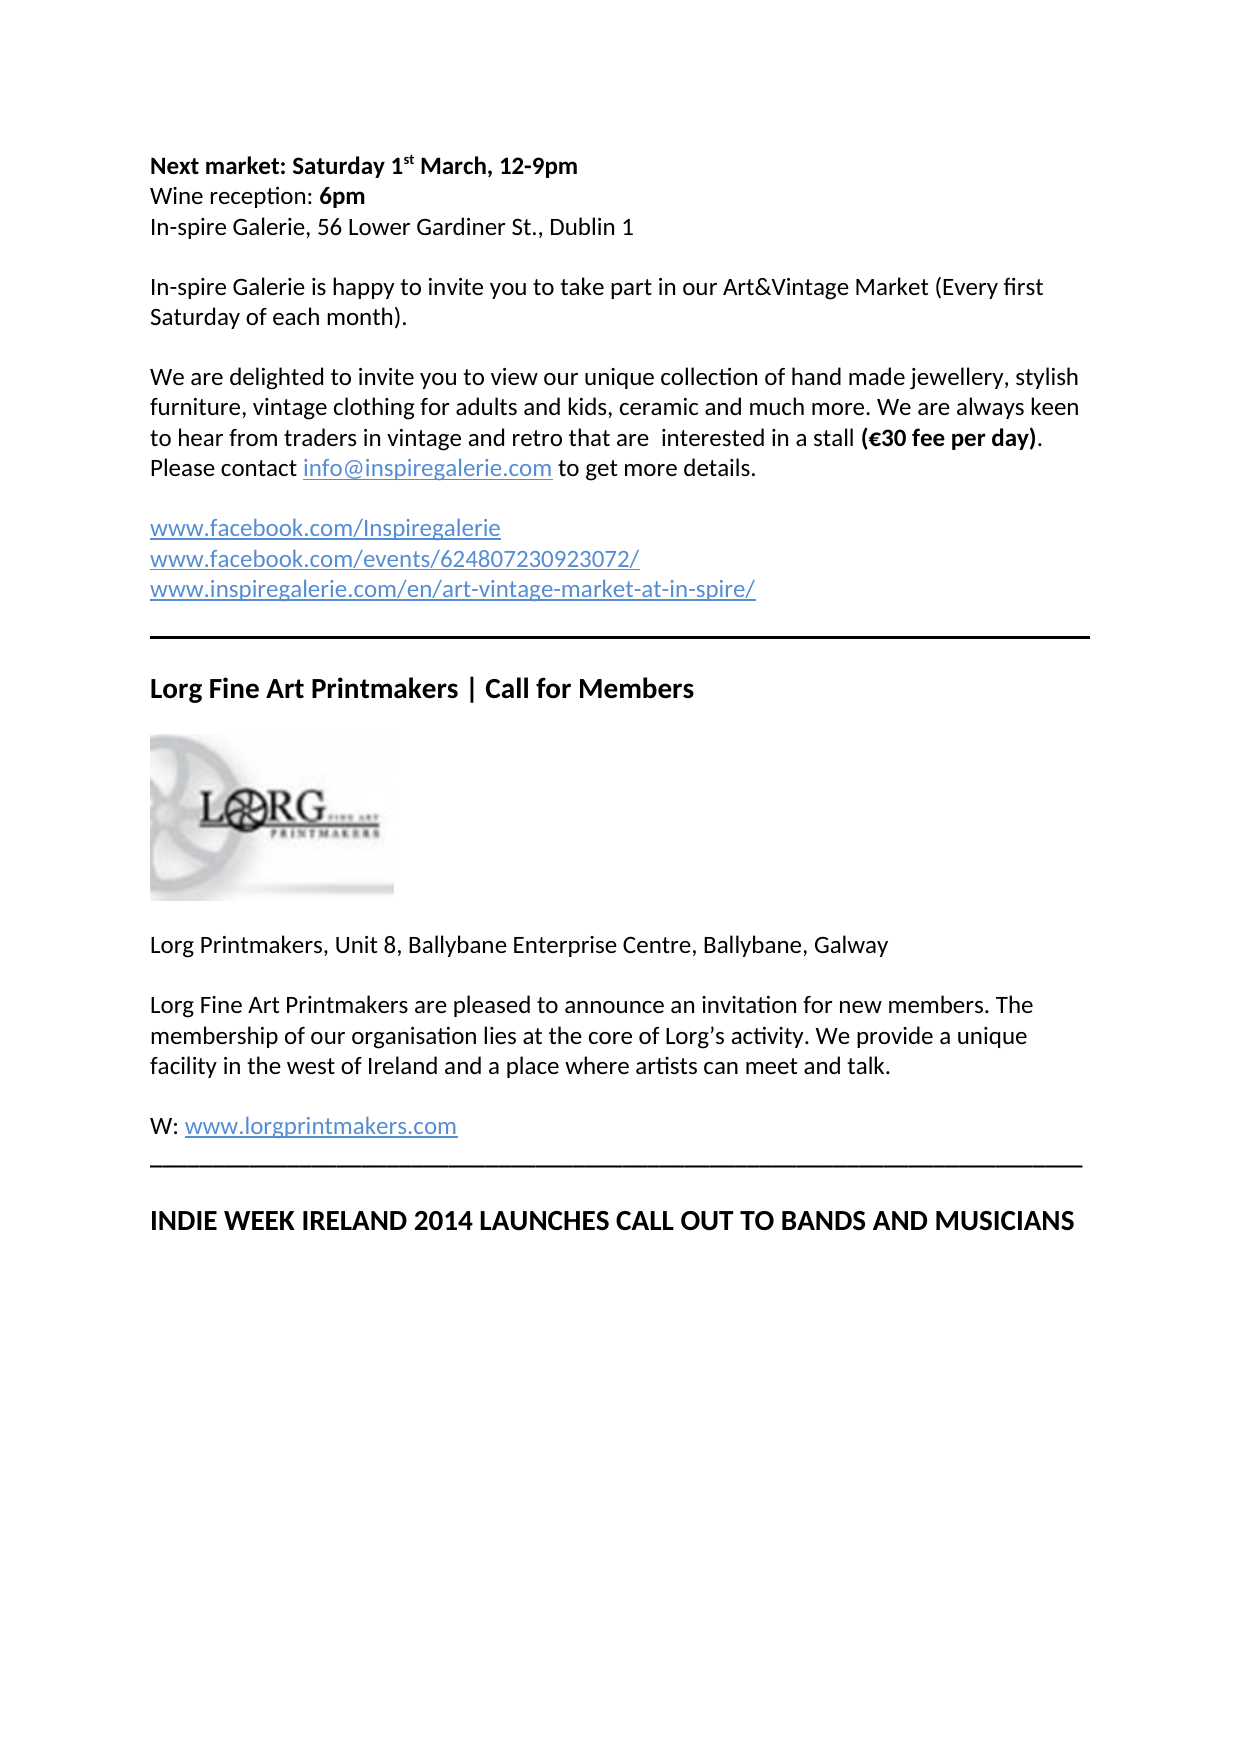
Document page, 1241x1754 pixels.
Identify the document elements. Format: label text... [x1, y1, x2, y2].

text Lorg Printmakers, Unit 8, Ballybane Enterprise Centre, Ballybane, Galway [150, 929, 1090, 960]
text Next market: Saturday 1st March, 12-9pm Wine reception: 6pm In-spire Galerie, 56 Lower Gardiner St., Dublin 1 [150, 150, 1090, 242]
text ___________________________________________________________________________ [150, 1141, 1090, 1171]
picture [150, 734, 394, 901]
text www.facebook.com/Inspiregalerie www.facebook.com/events/624807230923072/ www.inspiregalerie.com/en/art-vintage-market-at-in-spire/ [150, 512, 1090, 604]
text We are delighted to invite you to view our unique collection of hand made jewellery, stylish furniture, vintage clothing for adults and kids, ceramic and much more. We are always keen to hear from traders in vintage and retro that are interested in a stall (€30 fee per day). Please contact info@inspiregalerie.com to get more details. [150, 361, 1090, 483]
text Lorg Fine Art Printmakers | Call for Members [150, 670, 1090, 706]
text INDIE WEEK IRELAND 2014 LAUNCHES CALL OUT TO BANDS AND MUSICIANS [150, 1202, 1090, 1237]
text W: www.lorgprintmakers.com [150, 1110, 1090, 1141]
text In-spire Galerie is happy to invite you to take part in our Art&Vintage Market (Every first Saturday of each month). [150, 271, 1090, 332]
text Lorg Fine Art Printmakers are pleased to announce an invitation for new members. The membership of our organisation lies at the core of Lorg’s activity. We provide a unique facility in the west of Ireland and a place where artists can meet and talk. [150, 989, 1090, 1081]
